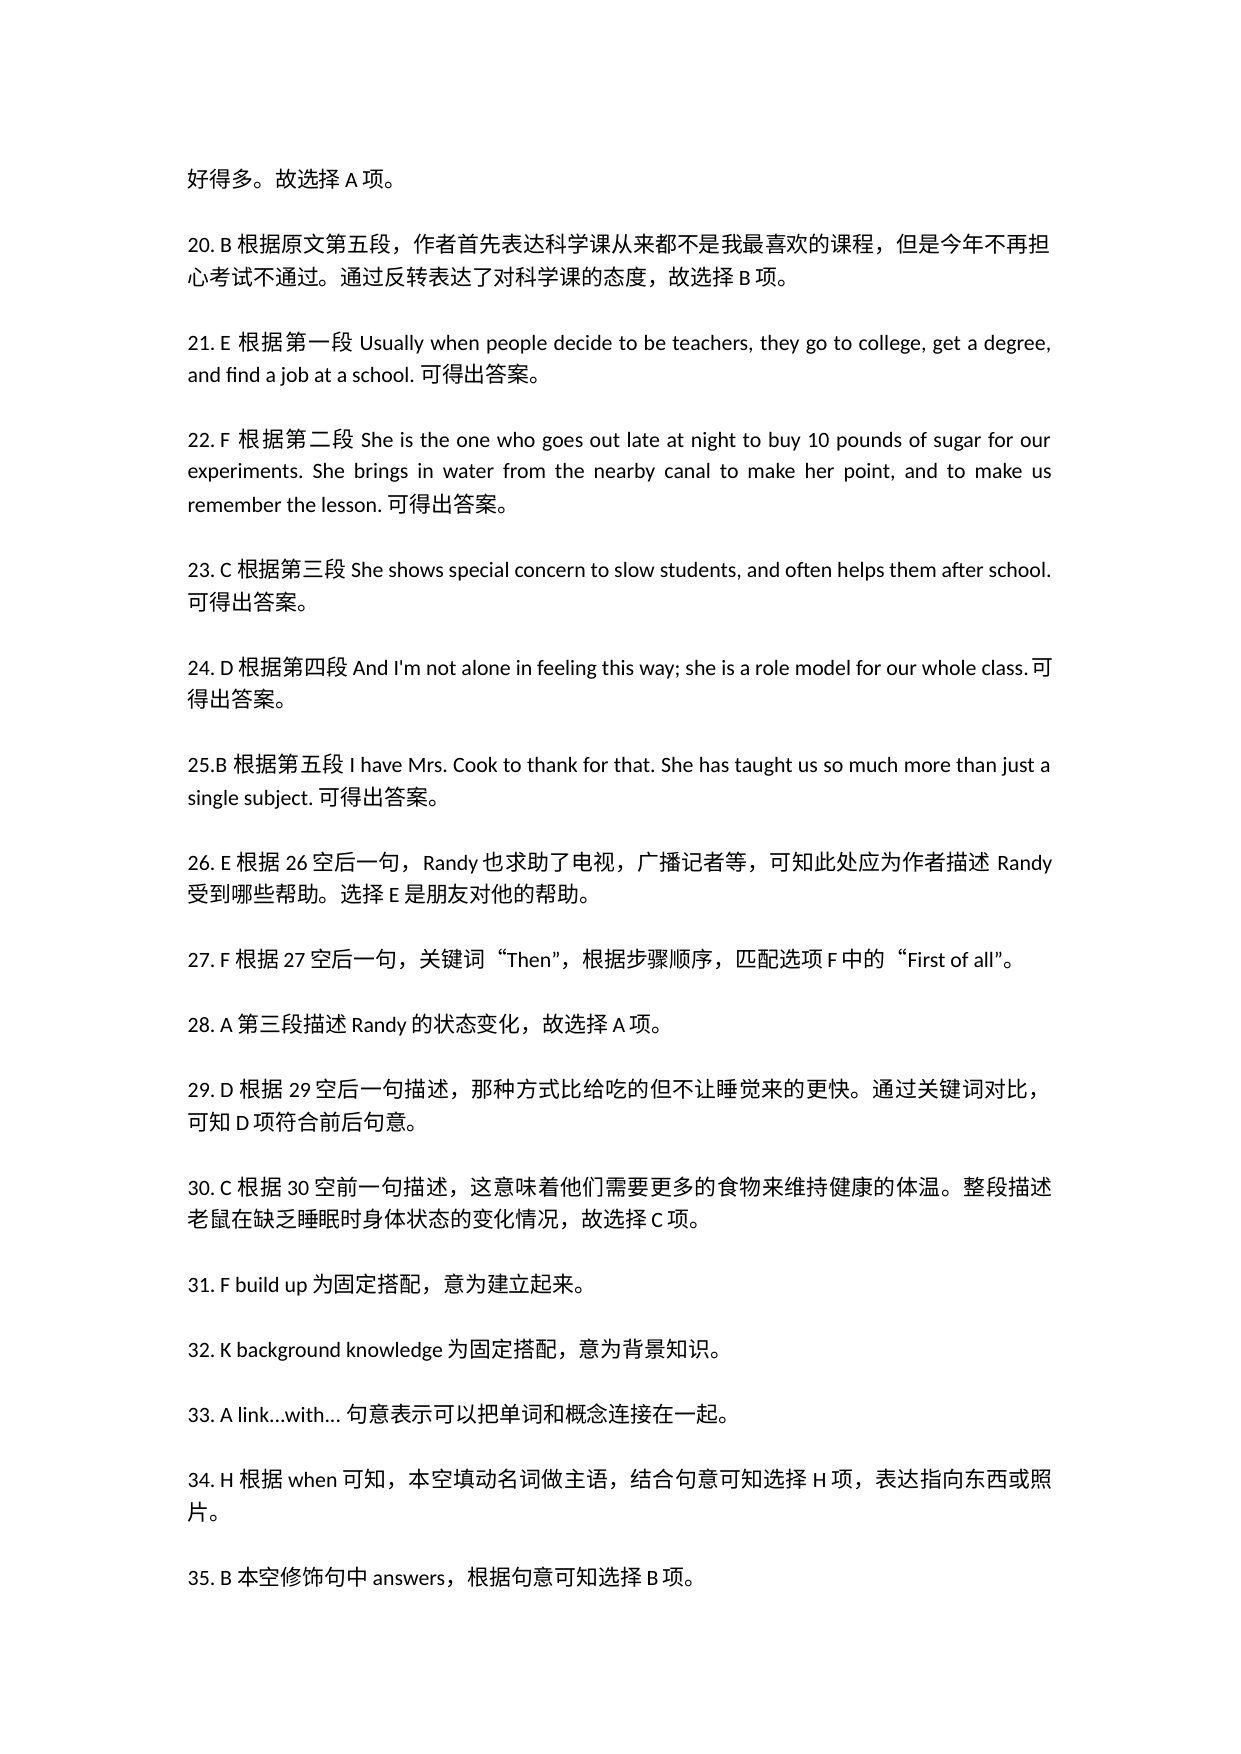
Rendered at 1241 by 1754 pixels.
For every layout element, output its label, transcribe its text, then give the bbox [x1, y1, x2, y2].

list F 根据第二段She is the one who goes out late at night to buy 10 pounds of sugar for our experiments. She brings in water from the nearby canal to make her point, and to make us remember the lesson. 可得出答案。 [187, 422, 1053, 519]
text 26. E 根据26空后一句，Randy也求助了电视，广播记者等，可知此处应为作者描述Randy受到哪些帮助。选择E是朋友对他的帮助。 [187, 844, 1053, 909]
list H 根据when可知，本空填动名词做主语，结合句意可知选择H项，表达指向东西或照片。 [187, 1462, 1053, 1527]
list K background knowledge为固定搭配，意为背景知识。 [187, 1332, 1053, 1364]
list D 根据29空后一句描述，那种方式比给吃的但不让睡觉来的更快。通过关键词对比，可知D项符合前后句意。 [187, 1072, 1053, 1137]
list E 根据第一段Usually when people decide to be teachers, they go to college, get a degree, and find a job at a school. 可得出答案。 [187, 324, 1053, 389]
list A 第三段描述Randy的状态变化，故选择A项。 [187, 1007, 1053, 1039]
list D 根据第四段And I'm not alone in feeling this way; she is a role model for our whole class.可得出答案。 [187, 649, 1053, 714]
list C 根据30空前一句描述，这意味着他们需要更多的食物来维持健康的体温。整段描述老鼠在缺乏睡眠时身体状态的变化情况，故选择C项。 [187, 1169, 1053, 1234]
list B 根据原文第五段，作者首先表达科学课从来都不是我最喜欢的课程，但是今年不再担心考试不通过。通过反转表达了对科学课的态度，故选择B项。 [187, 227, 1053, 292]
list F build up为固定搭配，意为建立起来。 [187, 1267, 1053, 1299]
list B 本空修饰句中answers，根据句意可知选择B项。 [187, 1559, 1053, 1592]
list F 根据27空后一句，关键词“Then”，根据步骤顺序，匹配选项F中的“First of all”。 [187, 942, 1053, 974]
list A link...with... 句意表示可以把单词和概念连接在一起。 [187, 1397, 1053, 1429]
text 25.B 根据第五段I have Mrs. Cook to thank for that. She has taught us so much more than just a single subject. 可得出答案。 [187, 747, 1053, 812]
list C 根据第三段She shows special concern to slow students, and often helps them after school. 可得出答案。 [187, 552, 1053, 617]
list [187, 162, 1053, 194]
